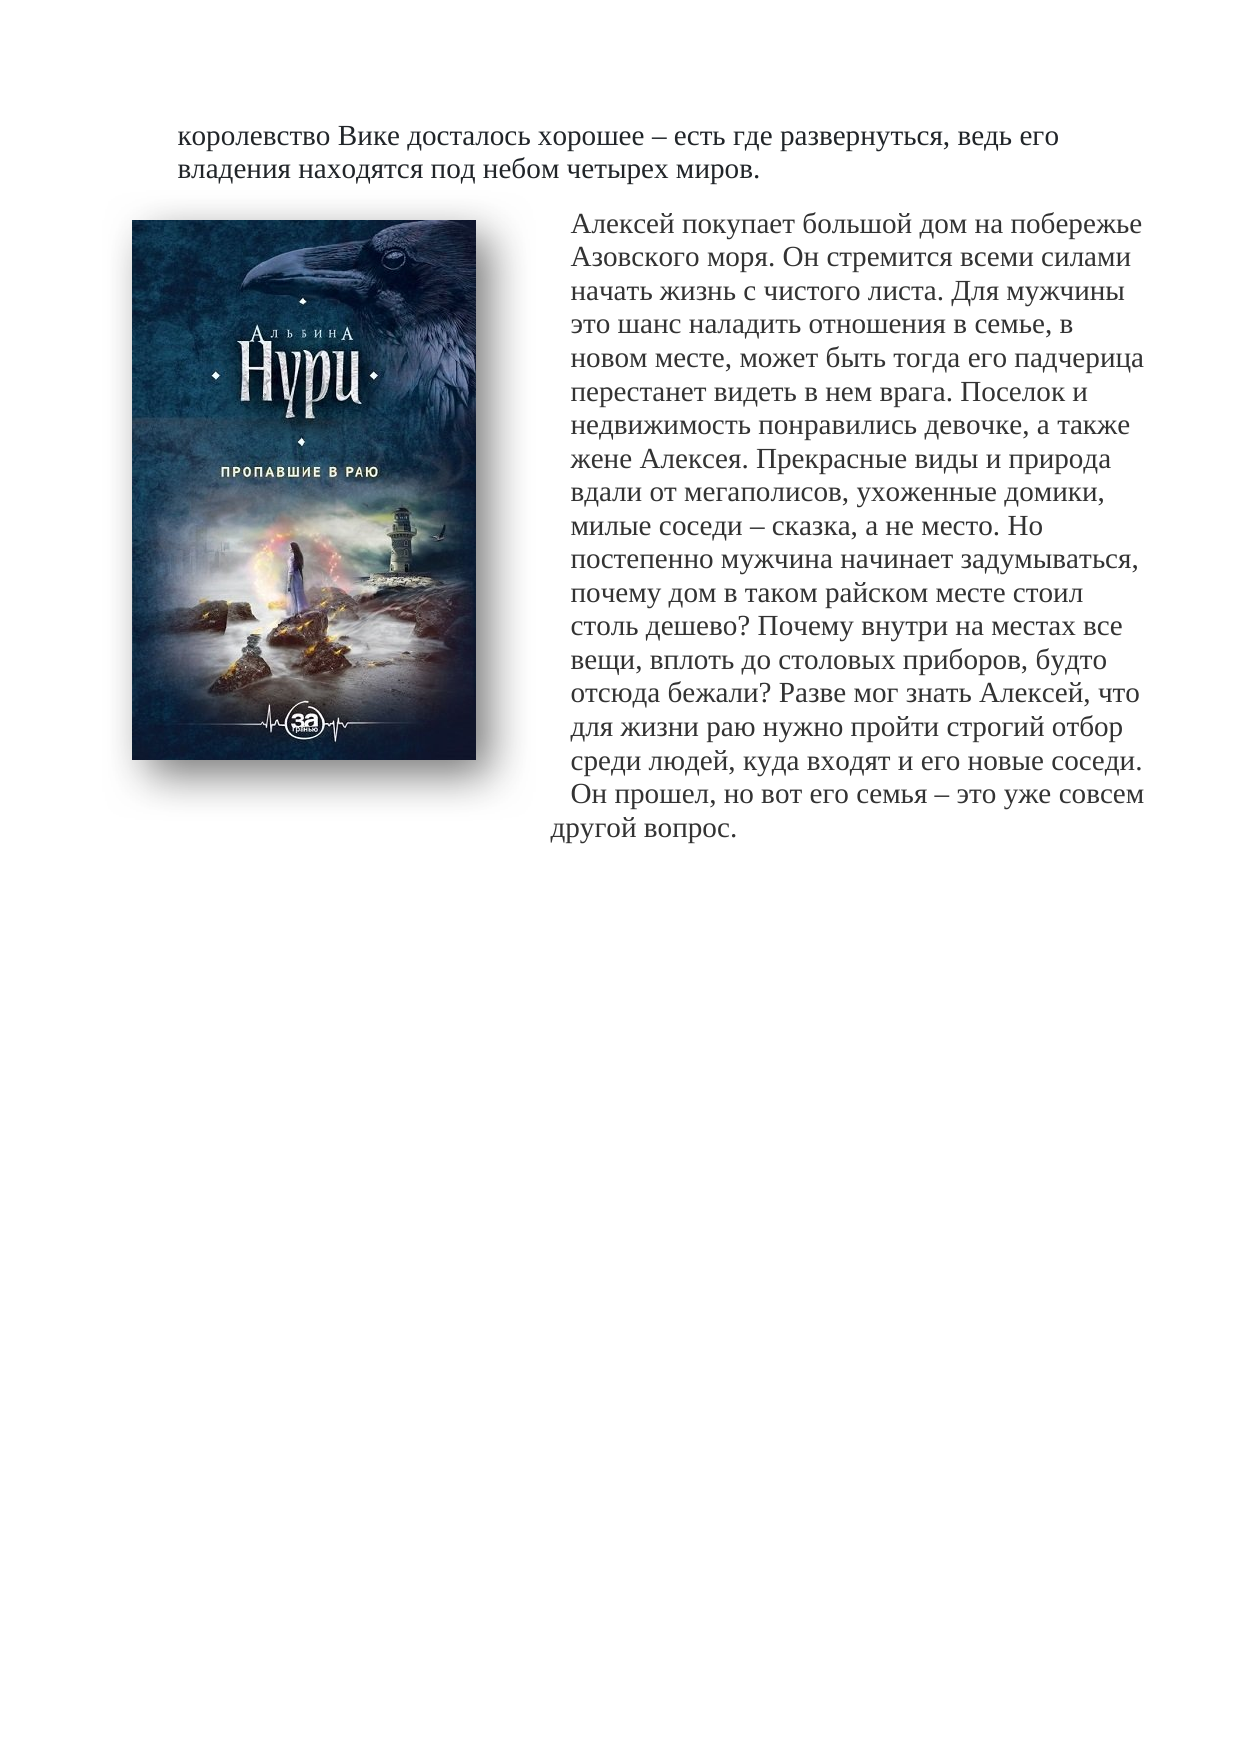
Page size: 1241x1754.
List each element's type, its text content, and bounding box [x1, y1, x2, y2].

picture [132, 220, 476, 760]
text Алексей покупает большой дом на побережье Азовского моря. Он стремится всеми силами начать жизнь с чистого листа. Для мужчины это шанс наладить отношения в семье, в новом месте, может быть тогда его падчерица перестанет видеть в нем врага. Поселок и недвижимость понравились девочке, а также жене Алексея. Прекрасные виды и природа вдали от мегаполисов, ухоженные домики, милые соседи – сказка, а не место. Но постепенно мужчина начинает задумываться, почему дом в таком райском месте стоил столь дешево? Почему внутри на местах все вещи, вплоть до столовых приборов, будто отсюда бежали? Разве мог знать Алексей, что для жизни раю нужно пройти строгий отбор среди людей, куда входят и его новые соседи. Он прошел, но вот его семья – это уже совсем другой вопрос. [177, 206, 1152, 928]
